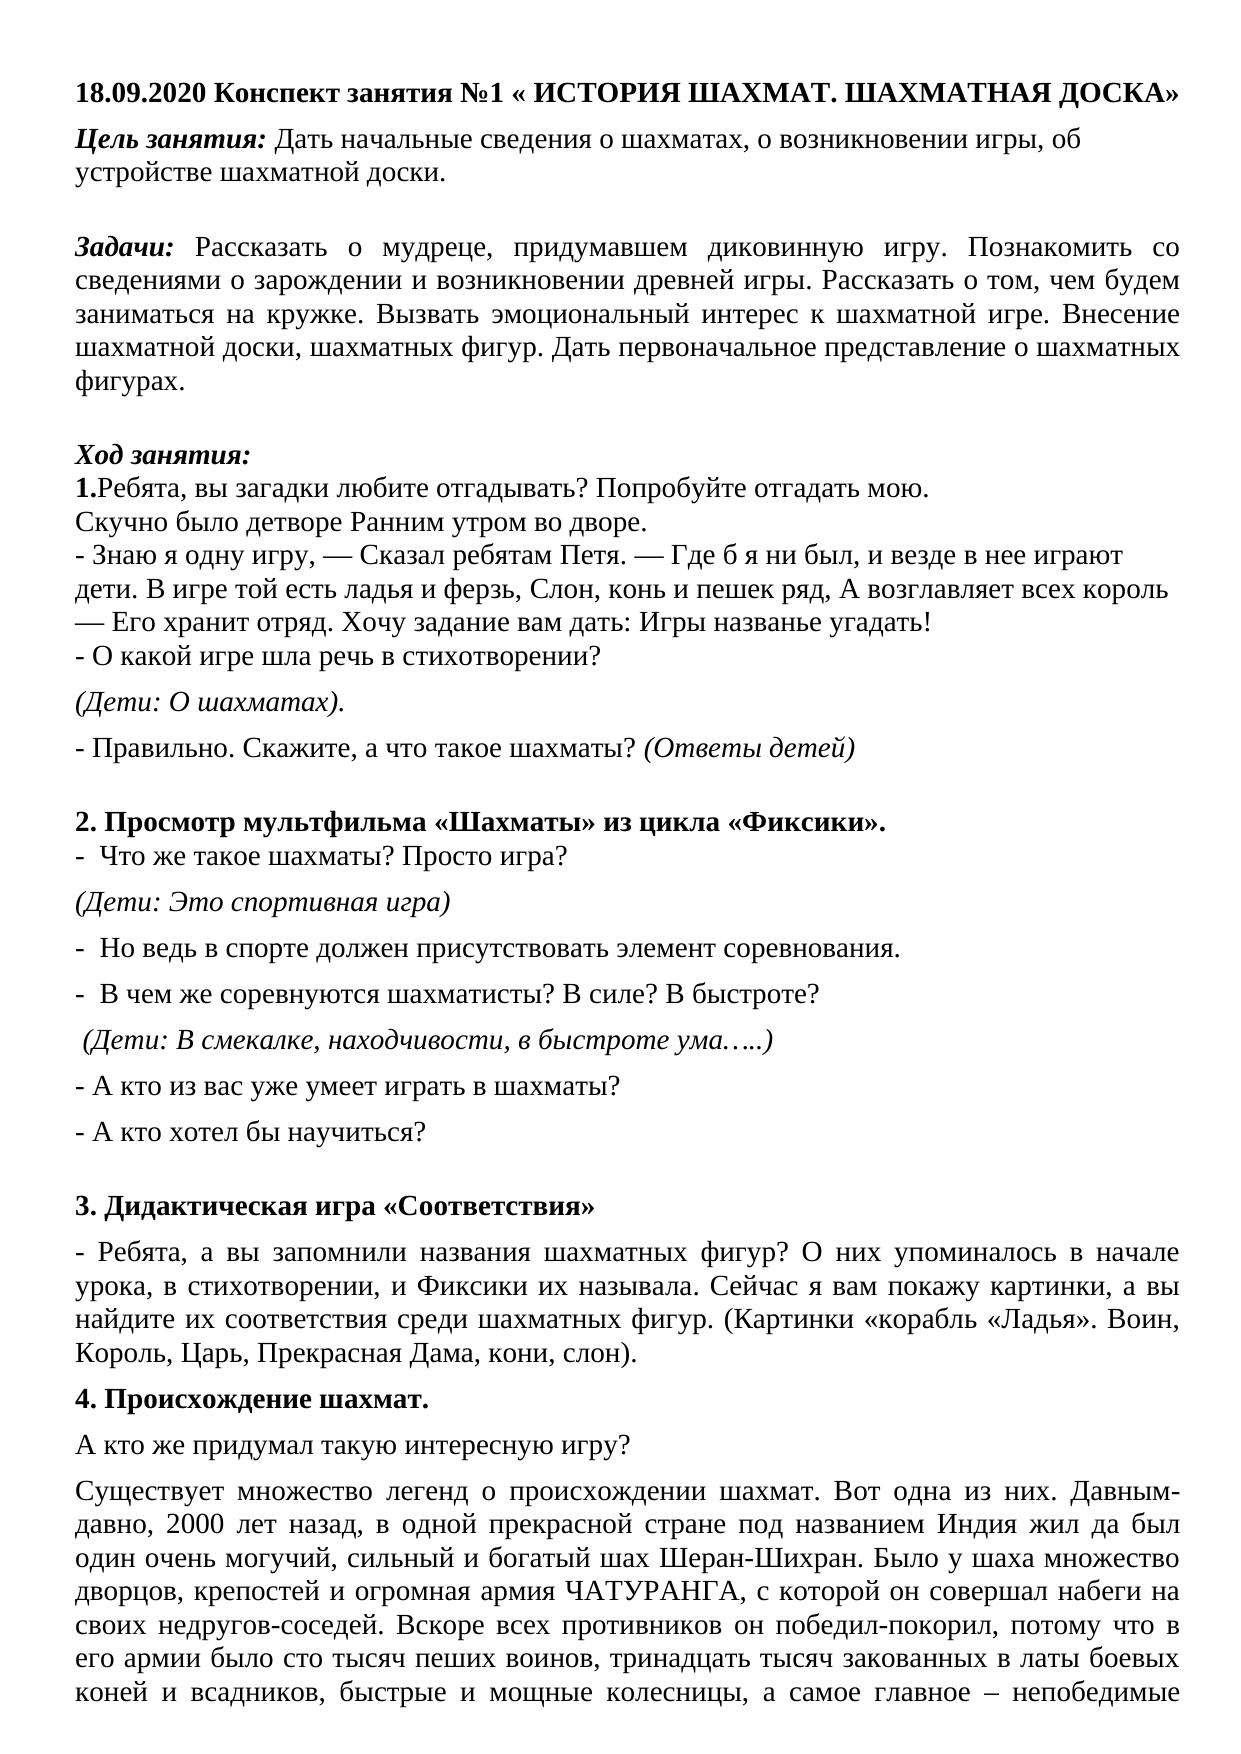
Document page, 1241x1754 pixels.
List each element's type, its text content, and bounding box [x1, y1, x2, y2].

text (Дети: О шахматах). [75, 684, 1181, 718]
text - Но ведь в спорте должен присутствовать элемент соревнования. [75, 930, 1181, 963]
text - Правильно. Скажите, а что такое шахматы? (Ответы детей) [75, 730, 1181, 792]
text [75, 1473, 1181, 1708]
text 18.09.2020 Конспект занятия №1 « ИСТОРИЯ ШАХМАТ. ШАХМАТНАЯ ДОСКА» [75, 75, 1181, 108]
text - Ребята, а вы запомнили названия шахматных фигур? О них упоминалось в начале урока, в стихотворении, и Фиксики их называла. Сейчас я вам покажу картинки, а вы найдите их соответствия среди шахматных фигур. (Картинки «корабль «Ладья». Воин, Король, Царь, Прекрасная Дама, кони, слон). [75, 1234, 1181, 1368]
text - А кто из вас уже умеет играть в шахматы? [75, 1068, 1181, 1102]
text 3. Дидактическая игра «Соответствия» [75, 1188, 1181, 1222]
text Цель занятия: Дать начальные сведения о шахматах, о возникновении игры, об устройстве шахматной доски. [75, 121, 1181, 216]
text (Дети: Это спортивная игра) [75, 884, 1181, 917]
text 2. Просмотр мультфильма «Шахматы» из цикла «Фиксики». - Что же такое шахматы? Просто игра? [75, 804, 1181, 871]
text - В чем же соревнуются шахматисты? В силе? В быстроте? [75, 976, 1181, 1009]
text 4. Происхождение шахмат. [75, 1381, 1181, 1414]
text А кто же придумал такую интересную игру? [75, 1427, 1181, 1460]
text Задачи: Рассказать о мудреце, придумавшем диковинную игру. Познакомить со сведениями о зарождении и возникновении древней игры. Рассказать о том, чем будем заниматься на кружке. Вызвать эмоциональный интерес к шахматной игре. Внесение шахматной доски, шахматных фигур. Дать первоначальное представление о шахматных фигурах. [75, 229, 1181, 424]
text (Дети: В смекалке, находчивости, в быстроте ума…..) [75, 1022, 1181, 1056]
text Ход занятия: 1.Ребята, вы загадки любите отгадывать? Попробуйте отгадать мою. Скучно было детворе Ранним утром во дворе. - Знаю я одну игру, — Сказал ребятам Петя. — Где б я ни был, и везде в нее играют дети. В игре той есть ладья и ферзь, Слон, конь и пешек ряд, А возглавляет всех король — Его хранит отряд. Хочу задание вам дать: Игры названье угадать! - О какой игре шла речь в стихотворении? [75, 437, 1181, 672]
text - А кто хотел бы научиться? [75, 1114, 1181, 1176]
